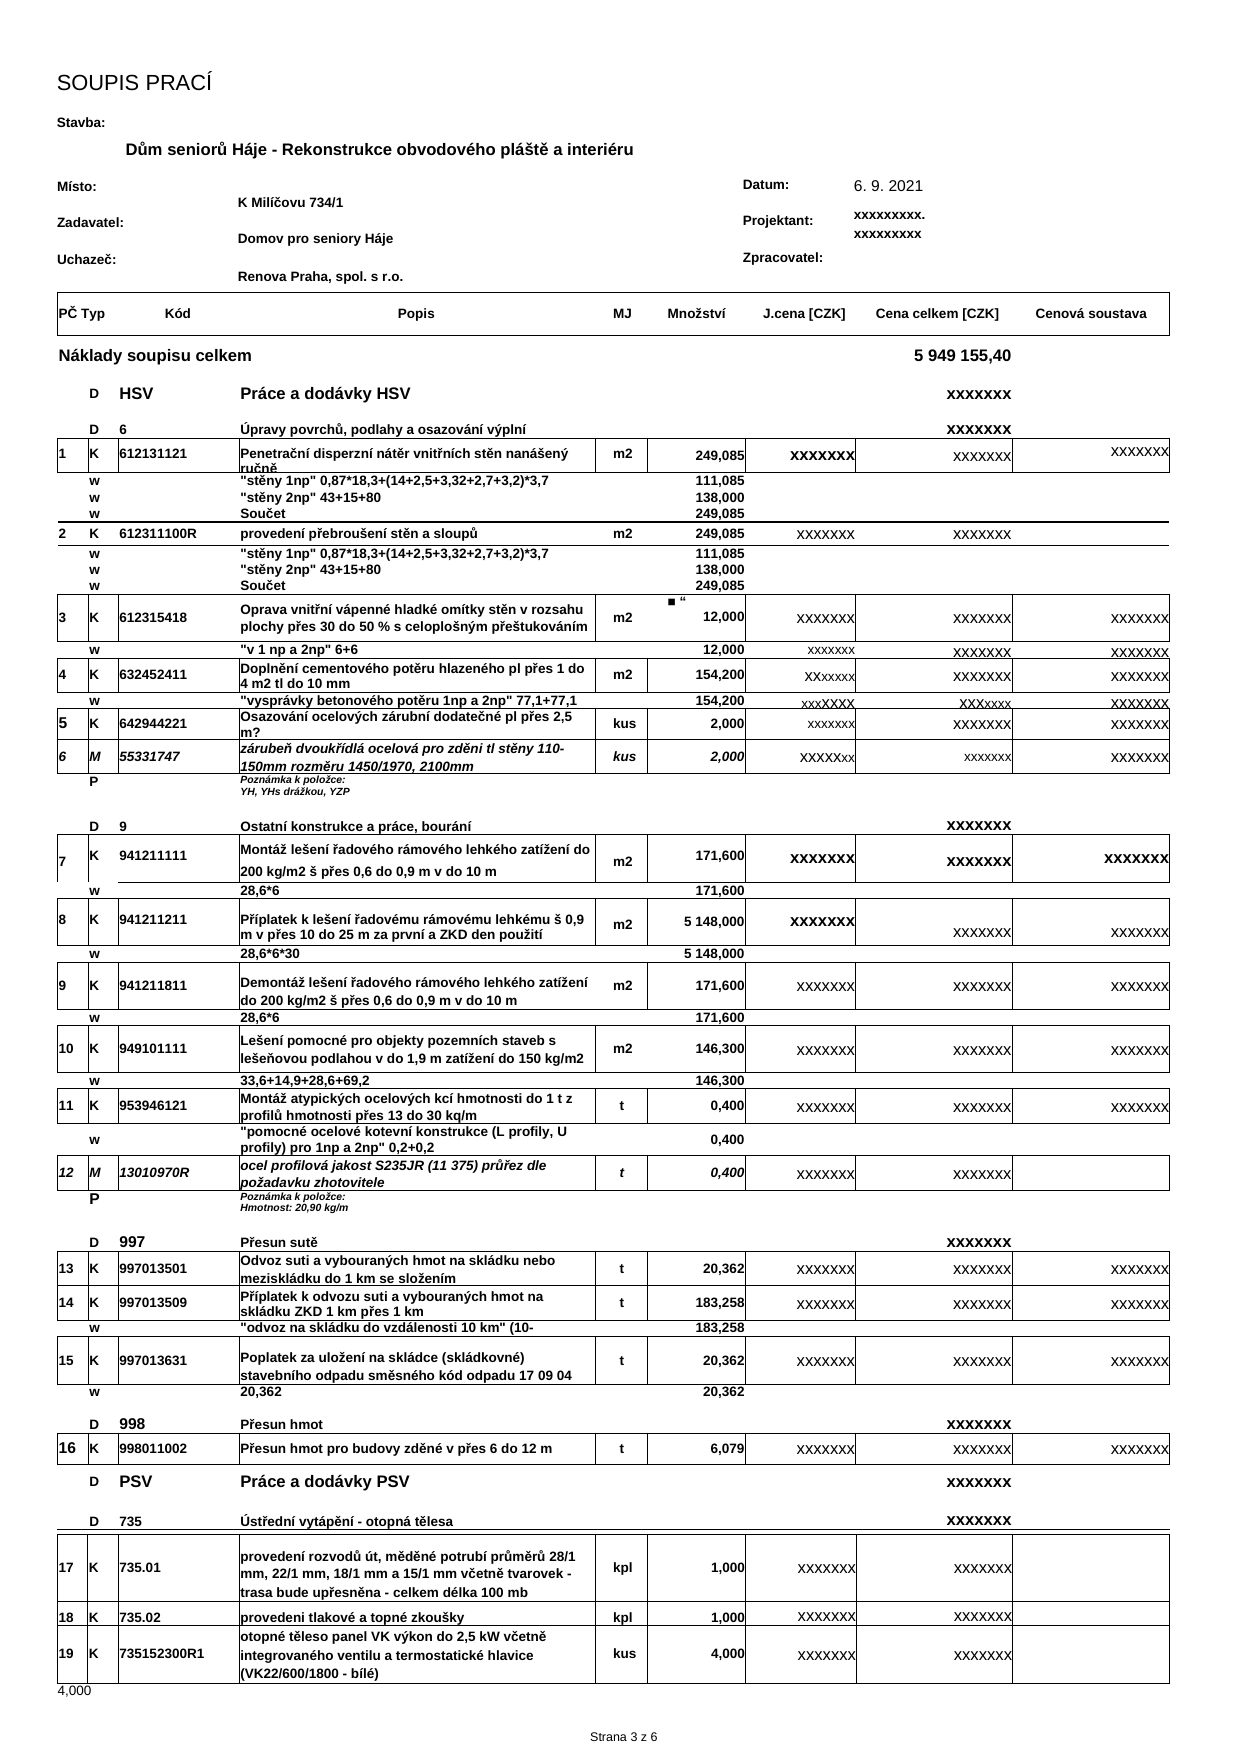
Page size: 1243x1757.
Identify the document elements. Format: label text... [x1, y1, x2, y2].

text Dům seniorů Háje - Rekonstrukce obvodového pláště a interiéru [125, 140, 1169, 159]
text SOUPIS PRACÍ [57, 71, 1169, 95]
text Stavba: [57, 115, 1169, 130]
